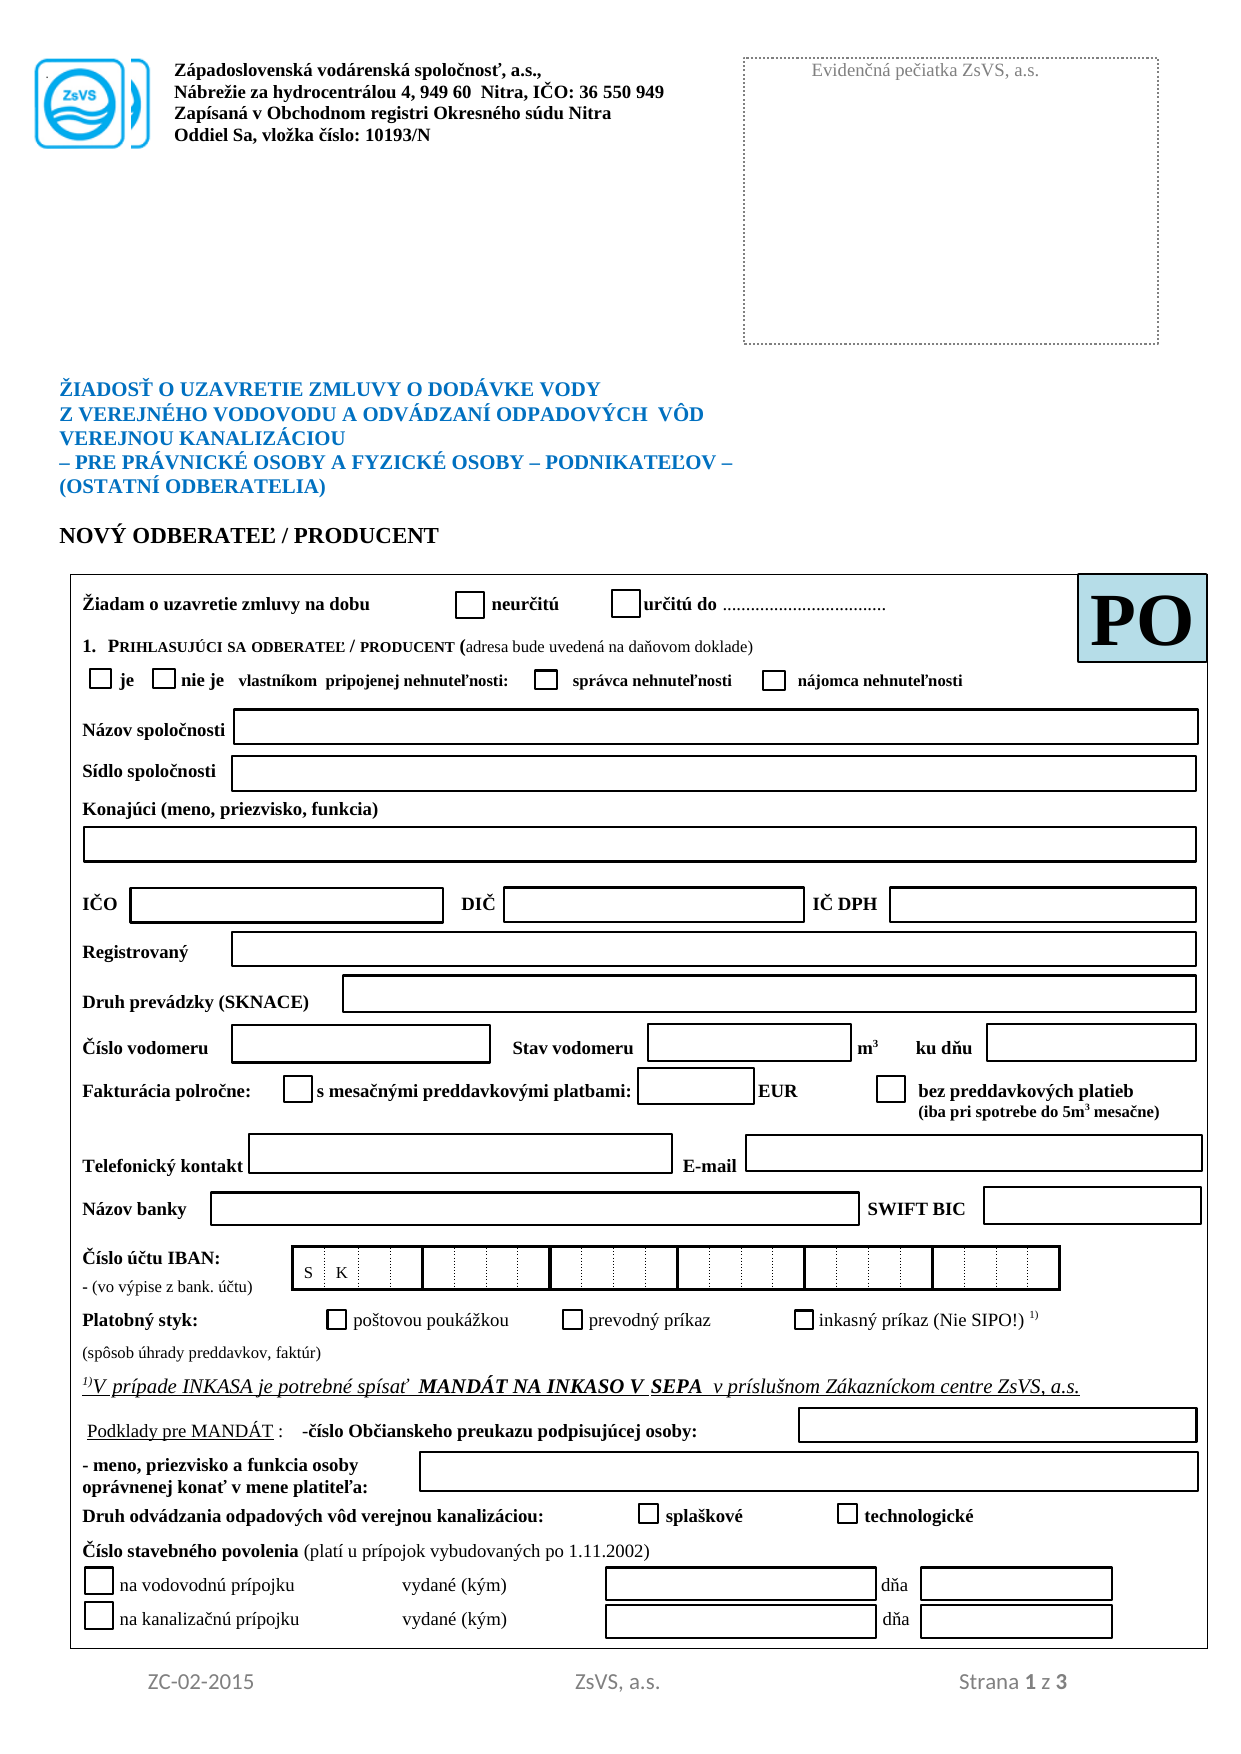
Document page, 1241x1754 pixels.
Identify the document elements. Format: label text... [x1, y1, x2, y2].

text Nábrežie za hydrocentrálou 4, 949 60 Nitra, IČO: 36 550 949 [156, 81, 1181, 102]
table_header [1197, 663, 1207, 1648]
picture [30, 54, 156, 155]
text Západoslovenská vodárenská spoločnosť, a.s., Evidenčná pečiatka ZsVS, a.s. [156, 59, 1181, 81]
text z verejného vodovodu a odvádzaní Odpadových vôd [59, 401, 768, 426]
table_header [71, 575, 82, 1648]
text – pre právnické osoby a fyzické osoby – podnikateľov – (ostatní odberatelia) [59, 449, 768, 498]
text Oddiel Sa, vložka číslo: 10193/N [148, 124, 1181, 377]
text Žiadosť o uzavretie zmluvy o dodávke vody [59, 377, 768, 401]
text verejnou kanalizáciou [59, 426, 768, 449]
text Zapísaná v Obchodnom registri Okresného súdu Nitra [156, 102, 1181, 124]
text NOVÝ ODBERATEĽ / PRODUCENT [59, 522, 856, 549]
